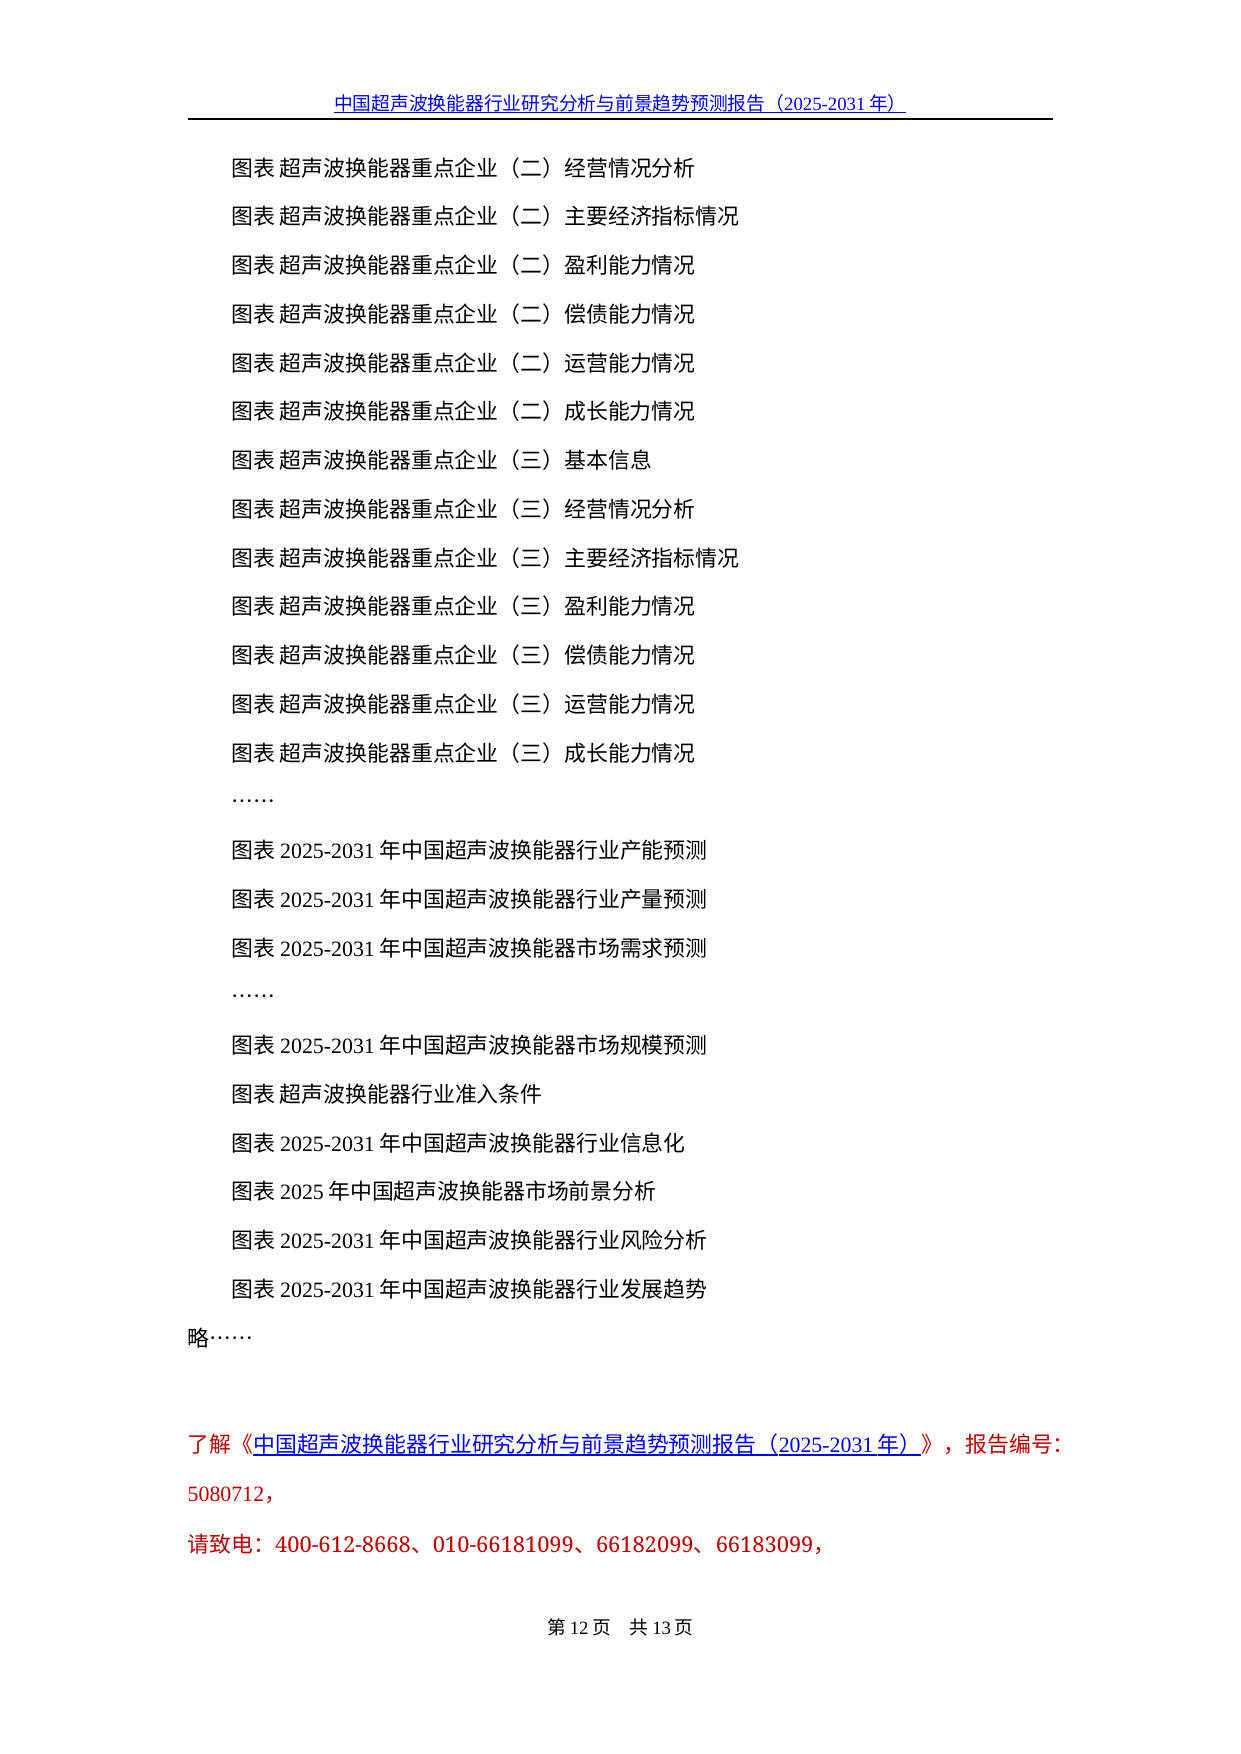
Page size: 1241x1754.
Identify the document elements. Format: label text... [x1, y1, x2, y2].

text 请致电：400-612-8668、010-66181099、66182099、66183099， [187, 1527, 1053, 1559]
text 了解《中国超声波换能器行业研究分析与前景趋势预测报告（2025-2031年）》，报告编号：5080712， [187, 1427, 1053, 1508]
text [187, 150, 1053, 1353]
